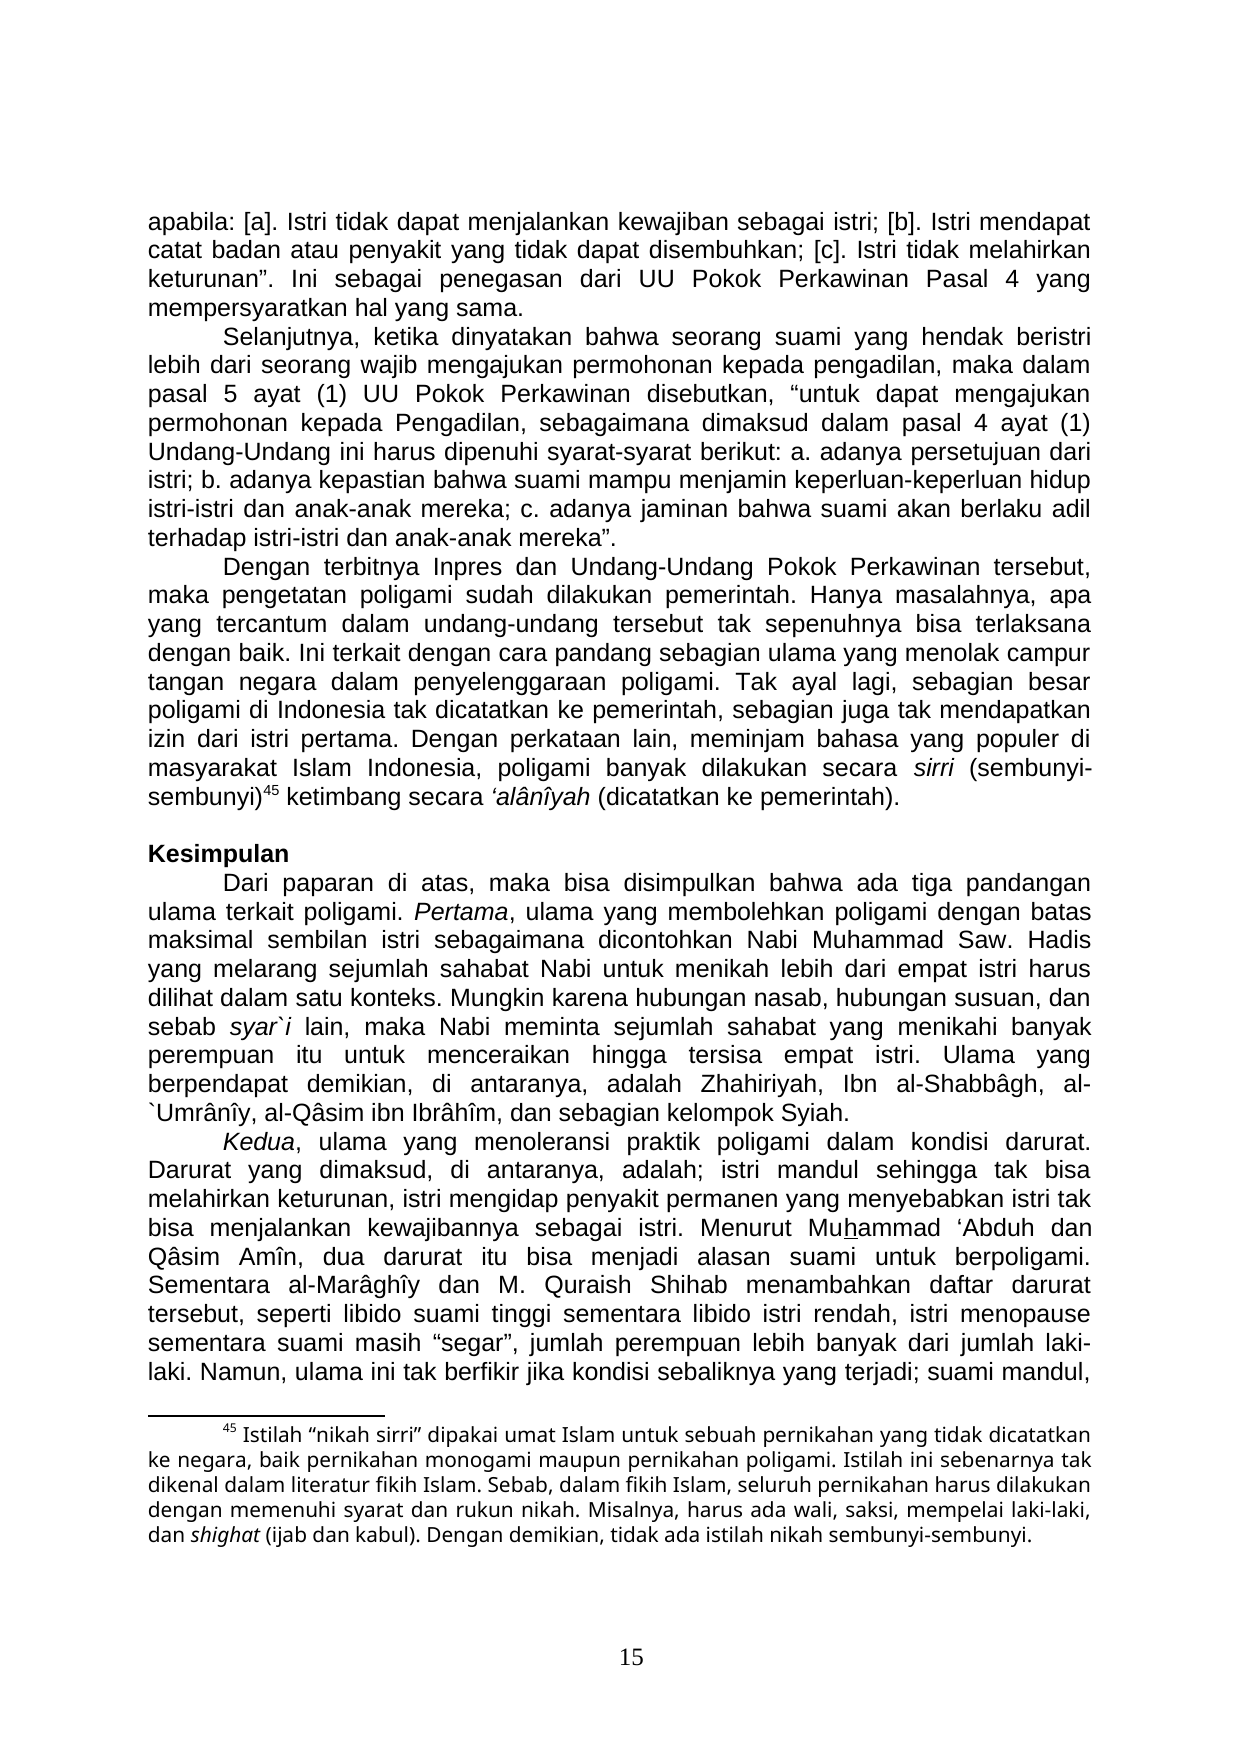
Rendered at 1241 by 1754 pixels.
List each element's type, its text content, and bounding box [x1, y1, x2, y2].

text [148, 1127, 1092, 1386]
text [148, 207, 1092, 322]
text Selanjutnya, ketika dinyatakan bahwa seorang suami yang hendak beristri lebih dari seorang wajib mengajukan permohonan kepada pengadilan, maka dalam pasal 5 ayat (1) UU Pokok Perkawinan disebutkan, “untuk dapat mengajukan permohonan kepada Pengadilan, sebagaimana dimaksud dalam pasal 4 ayat (1) Undang-Undang ini harus dipenuhi syarat-syarat berikut: a. adanya persetujuan dari istri; b. adanya kepastian bahwa suami mampu menjamin keperluan-keperluan hidup istri-istri dan anak-anak mereka; c. adanya jaminan bahwa suami akan berlaku adil terhadap istri-istri dan anak-anak mereka”. [148, 322, 1092, 552]
text Dengan terbitnya Inpres dan Undang-Undang Pokok Perkawinan tersebut, maka pengetatan poligami sudah dilakukan pemerintah. Hanya masalahnya, apa yang tercantum dalam undang-undang tersebut tak sepenuhnya bisa terlaksana dengan baik. Ini terkait dengan cara pandang sebagian ulama yang menolak campur tangan negara dalam penyelenggaraan poligami. Tak ayal lagi, sebagian besar poligami di Indonesia tak dicatatkan ke pemerintah, sebagian juga tak mendapatkan izin dari istri pertama. Dengan perkataan lain, meminjam bahasa yang populer di masyarakat Islam Indonesia, poligami banyak dilakukan secara sirri (sembunyi-sembunyi) ketimbang secara ‘alânîyah (dicatatkan ke pemerintah). [148, 552, 1092, 811]
text Dari paparan di atas, maka bisa disimpulkan bahwa ada tiga pandangan ulama terkait poligami. Pertama, ulama yang membolehkan poligami dengan batas maksimal sembilan istri sebagaimana dicontohkan Nabi Muhammad Saw. Hadis yang melarang sejumlah sahabat Nabi untuk menikah lebih dari empat istri harus dilihat dalam satu konteks. Mungkin karena hubungan nasab, hubungan susuan, dan sebab syar`i lain, maka Nabi meminta sejumlah sahabat yang menikahi banyak perempuan itu untuk menceraikan hingga tersisa empat istri. Ulama yang berpendapat demikian, di antaranya, adalah Zhahiriyah, Ibn al-Shabbâgh, al-`Umrânîy, al-Qâsim ibn Ibrâhîm, dan sebagian kelompok Syiah. [148, 868, 1092, 1127]
text Kesimpulan [148, 839, 1092, 868]
